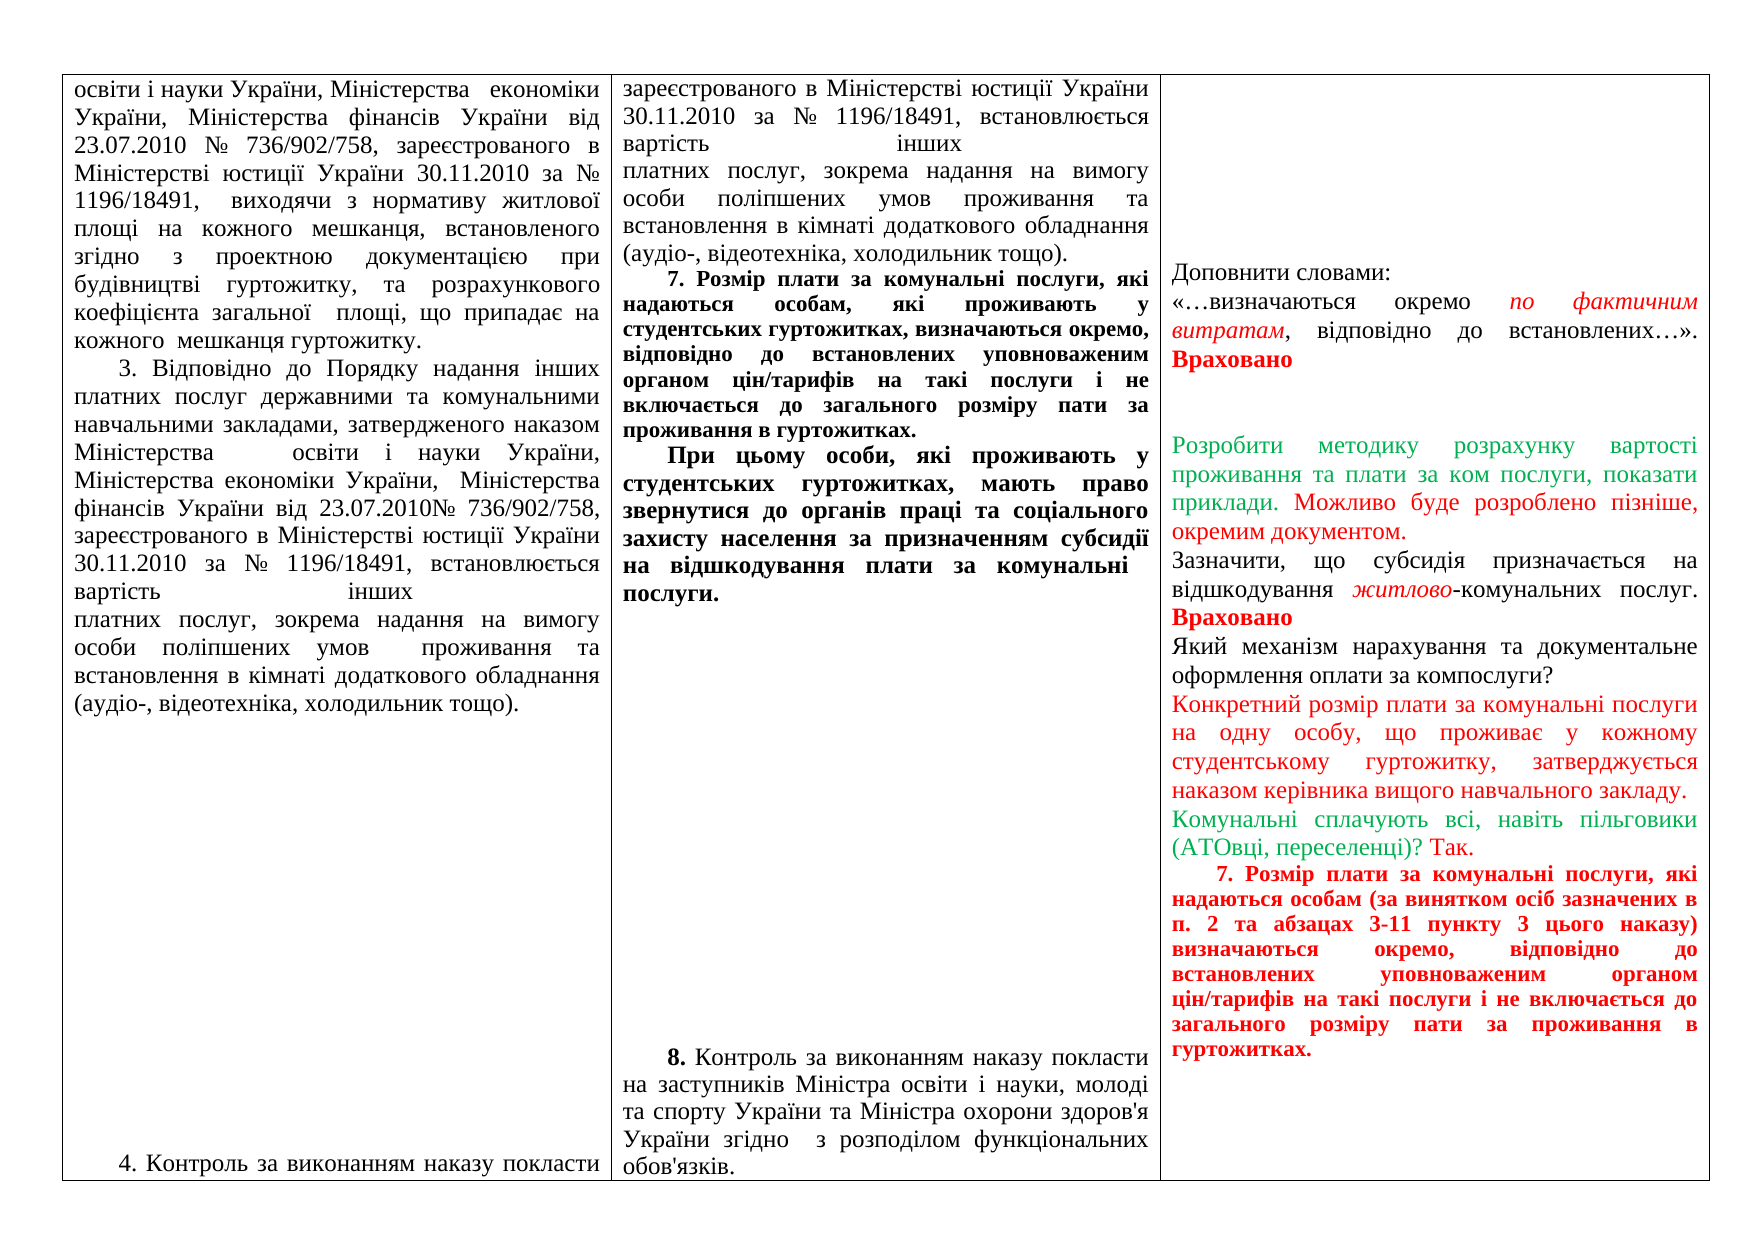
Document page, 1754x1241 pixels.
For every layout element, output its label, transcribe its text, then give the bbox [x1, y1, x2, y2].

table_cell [1161, 75, 1709, 1180]
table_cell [63, 75, 611, 1180]
